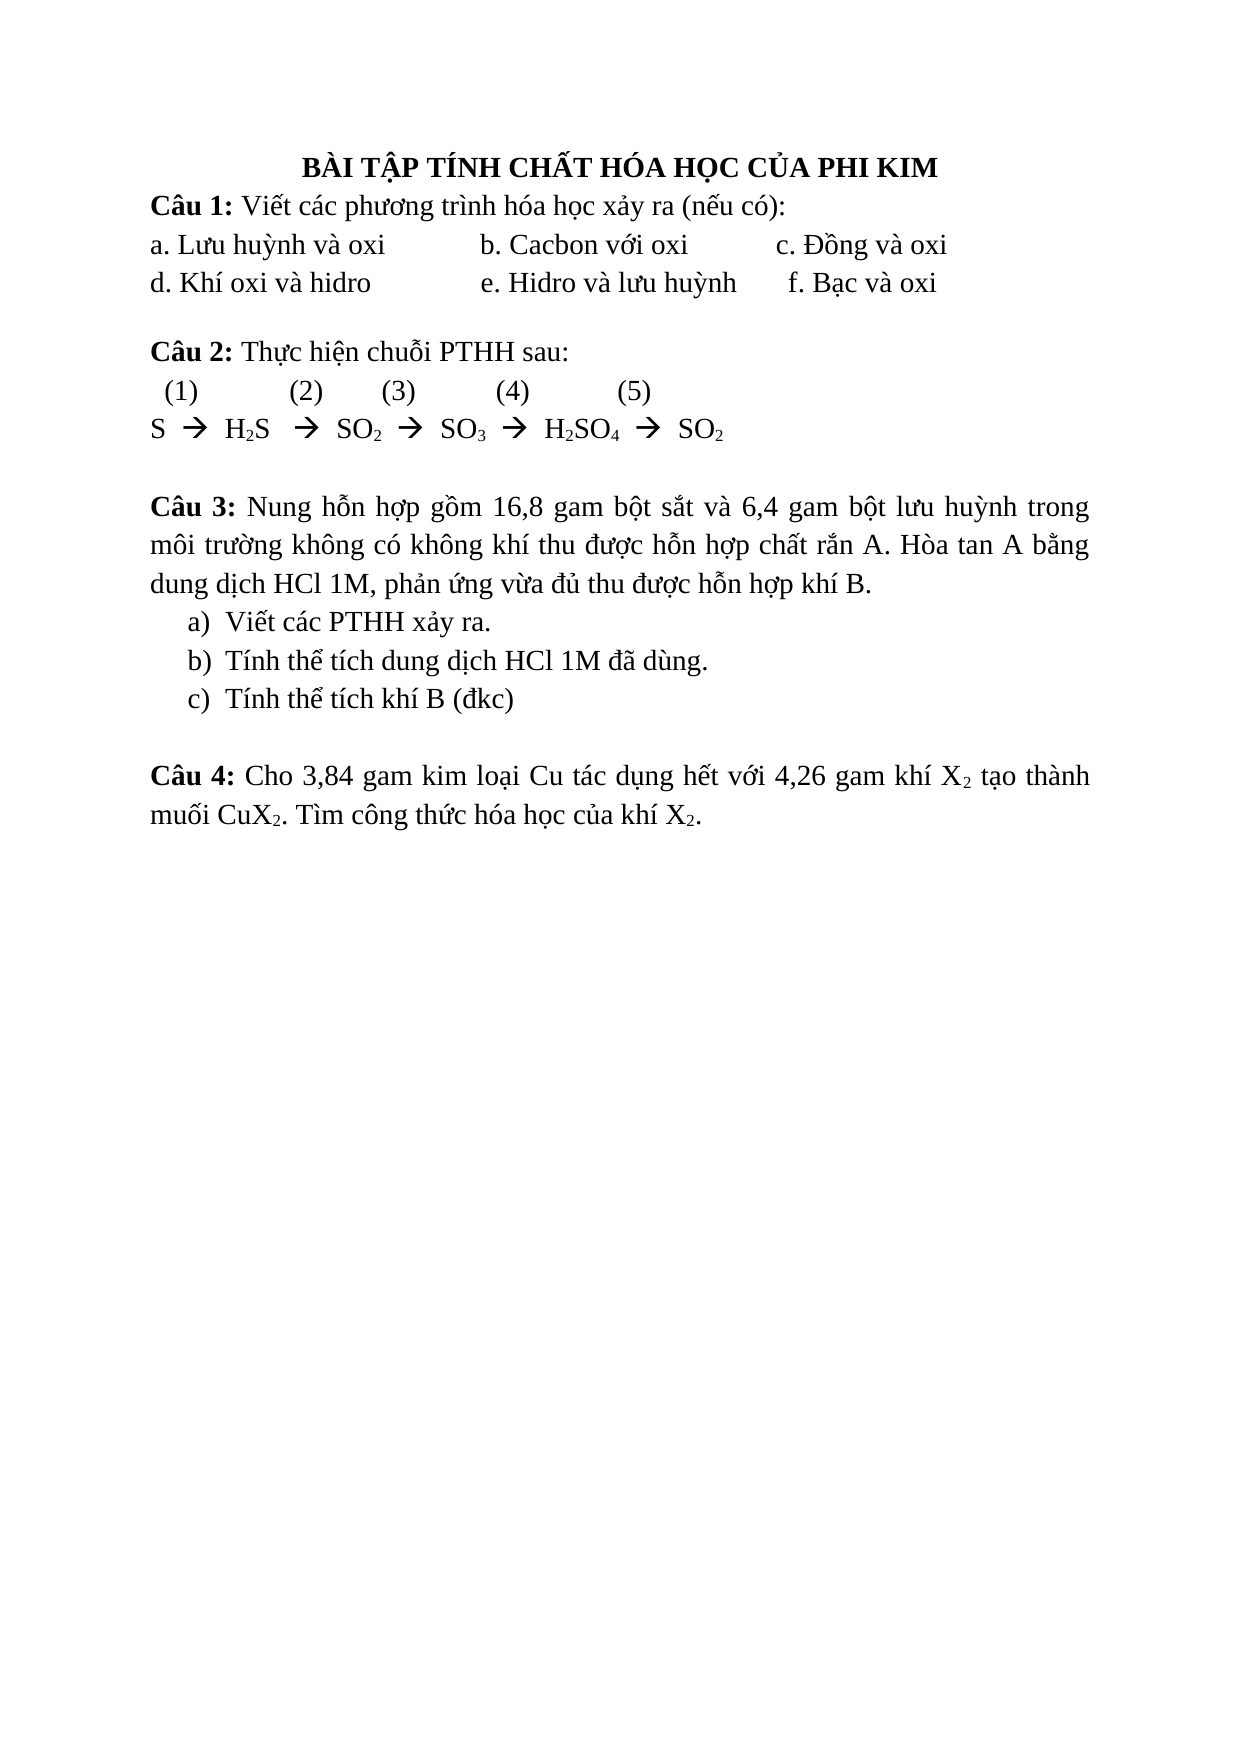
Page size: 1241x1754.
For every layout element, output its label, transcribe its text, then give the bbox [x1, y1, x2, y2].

text S H2S SO2 SO3 H2SO4 SO2 [150, 411, 1090, 445]
list Tính thể tích khí B (đkc) [187, 681, 1090, 715]
text Câu 4: Cho 3,84 gam kim loại Cu tác dụng hết với 4,26 gam khí X2 tạo thành muối CuX2. Tìm công thức hóa học của khí X2. [150, 758, 1090, 831]
list Tính thể tích dung dịch HCl 1M đã dùng. [187, 643, 1090, 676]
text Câu 3: Nung hỗn hợp gồm 16,8 gam bột sắt và 6,4 gam bột lưu huỳnh trong môi trường không có không khí thu được hỗn hợp chất rắn A. Hòa tan A bằng dung dịch HCl 1M, phản ứng vừa đủ thu được hỗn hợp khí B. [150, 489, 1090, 599]
list (2) (3) (4) (5) [164, 373, 1090, 406]
text a. Lưu huỳnh và oxi b. Cacbon với oxi c. Đồng và oxi [150, 227, 1090, 261]
text Câu 2: Thực hiện chuỗi PTHH sau: [150, 334, 1090, 368]
text d. Khí oxi và hidro e. Hidro và lưu huỳnh f. Bạc và oxi [150, 266, 1090, 299]
text BÀI TẬP TÍNH CHẤT HÓA HỌC CỦA PHI KIM [150, 150, 1090, 183]
list Viết các PTHH xảy ra. [187, 604, 1090, 638]
text Câu 1: Viết các phương trình hóa học xảy ra (nếu có): [150, 188, 1090, 222]
